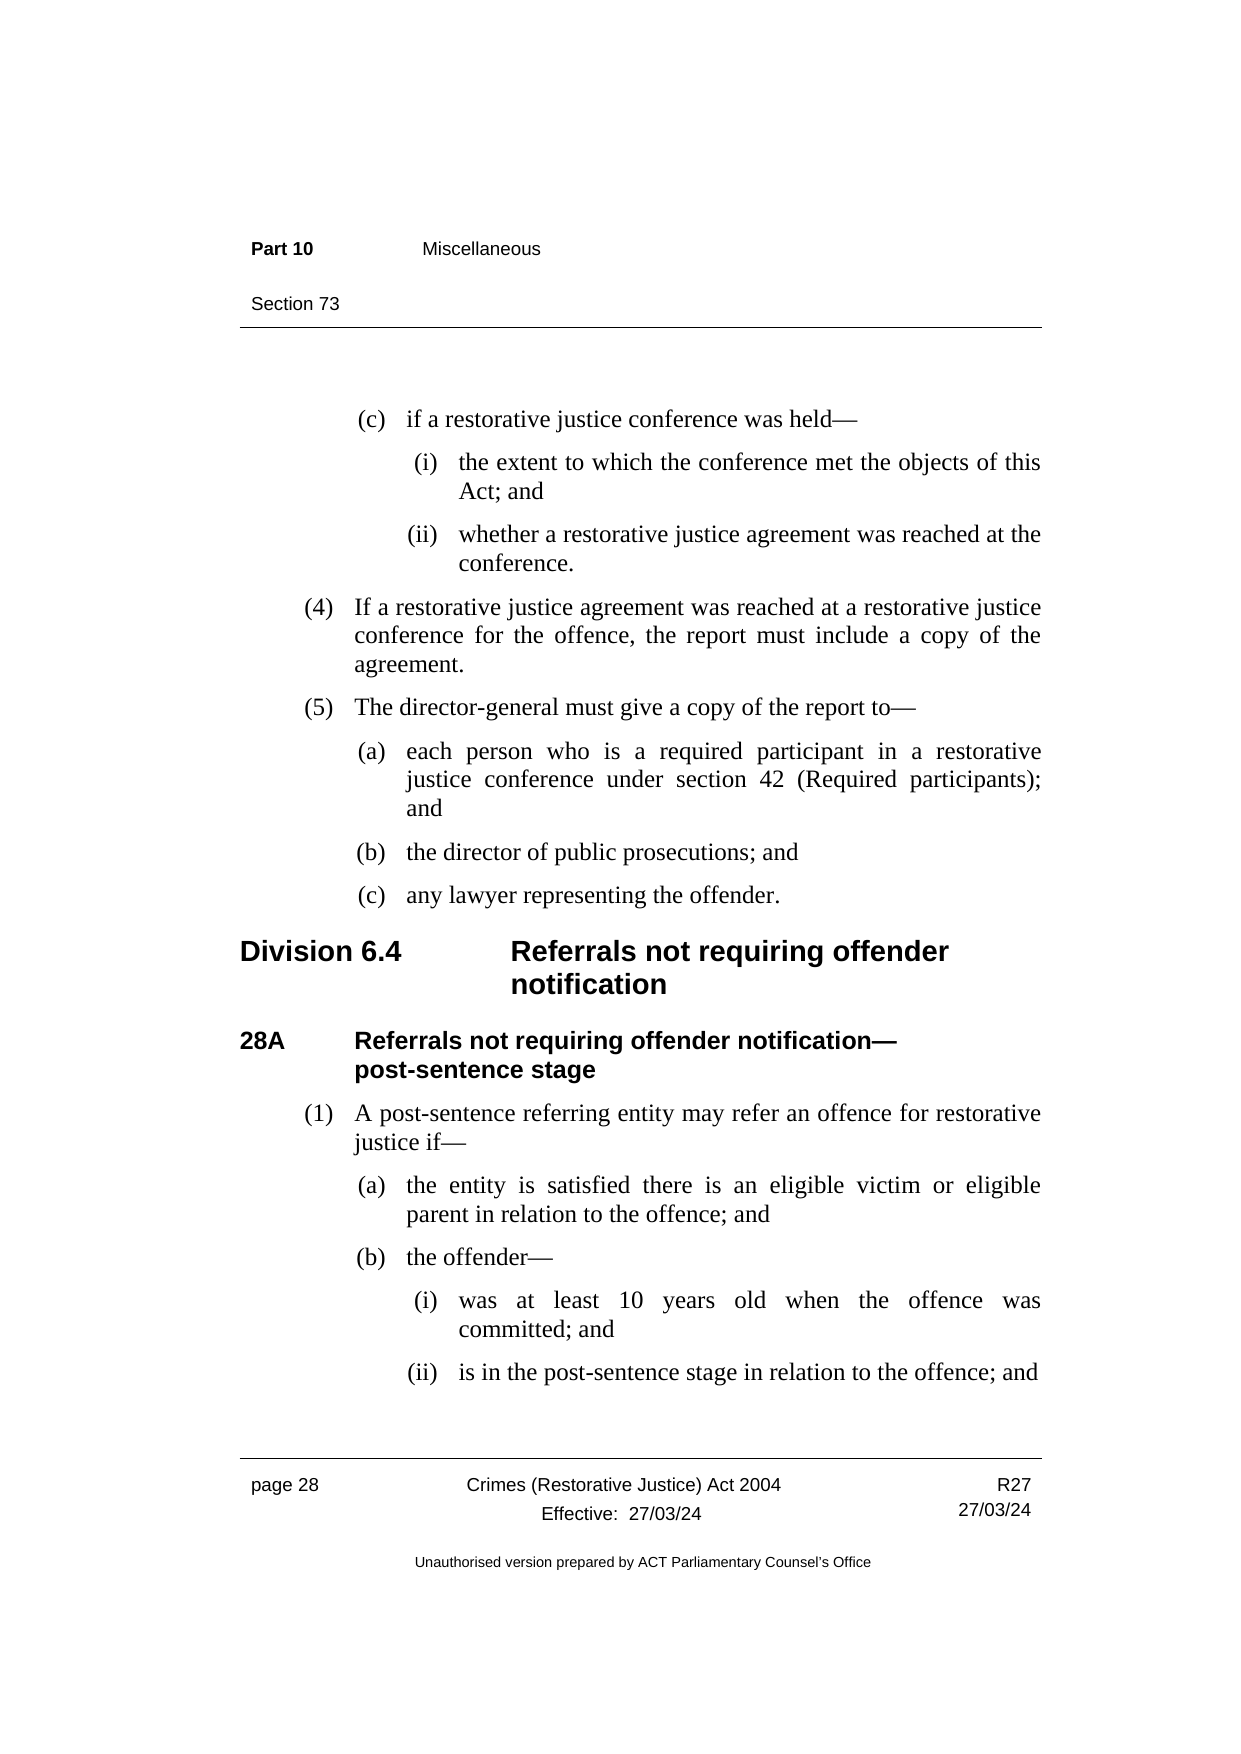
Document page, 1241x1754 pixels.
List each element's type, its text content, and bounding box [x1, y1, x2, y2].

text (ii) is in the post-sentence stage in relation to the offence; and [239, 1357, 1042, 1386]
text (b) the offender— [239, 1242, 1042, 1271]
text (c) if a restorative justice conference was held— [239, 404, 1042, 433]
text (b) the director of public prosecutions; and [239, 837, 1042, 865]
text (5) The director-general must give a copy of the report to— [239, 692, 1042, 721]
text (ii) whether a restorative justice agreement was reached at the conference. [239, 519, 1042, 577]
text (a) the entity is satisfied there is an eligible victim or eligible parent in relation to the offence; and [239, 1170, 1042, 1227]
text (a) each person who is a required participant in a restorative justice conference under section 42 (Required participants); and [239, 736, 1042, 822]
text (1) A post-sentence referring entity may refer an offence for restorative justice if— [239, 1098, 1042, 1155]
text (c) any lawyer representing the offender. [239, 880, 1042, 909]
text Division 6.4 Referrals not requiring offender notification [239, 934, 1042, 1001]
text 28A Referrals not requiring offender notification—post-sentence stage [239, 1026, 1042, 1083]
text (i) was at least 10 years old when the offence was committed; and [239, 1285, 1042, 1343]
text (4) If a restorative justice agreement was reached at a restorative justice conference for the offence, the report must include a copy of the agreement. [239, 592, 1042, 678]
text (i) the extent to which the conference met the objects of this Act; and [239, 447, 1042, 505]
